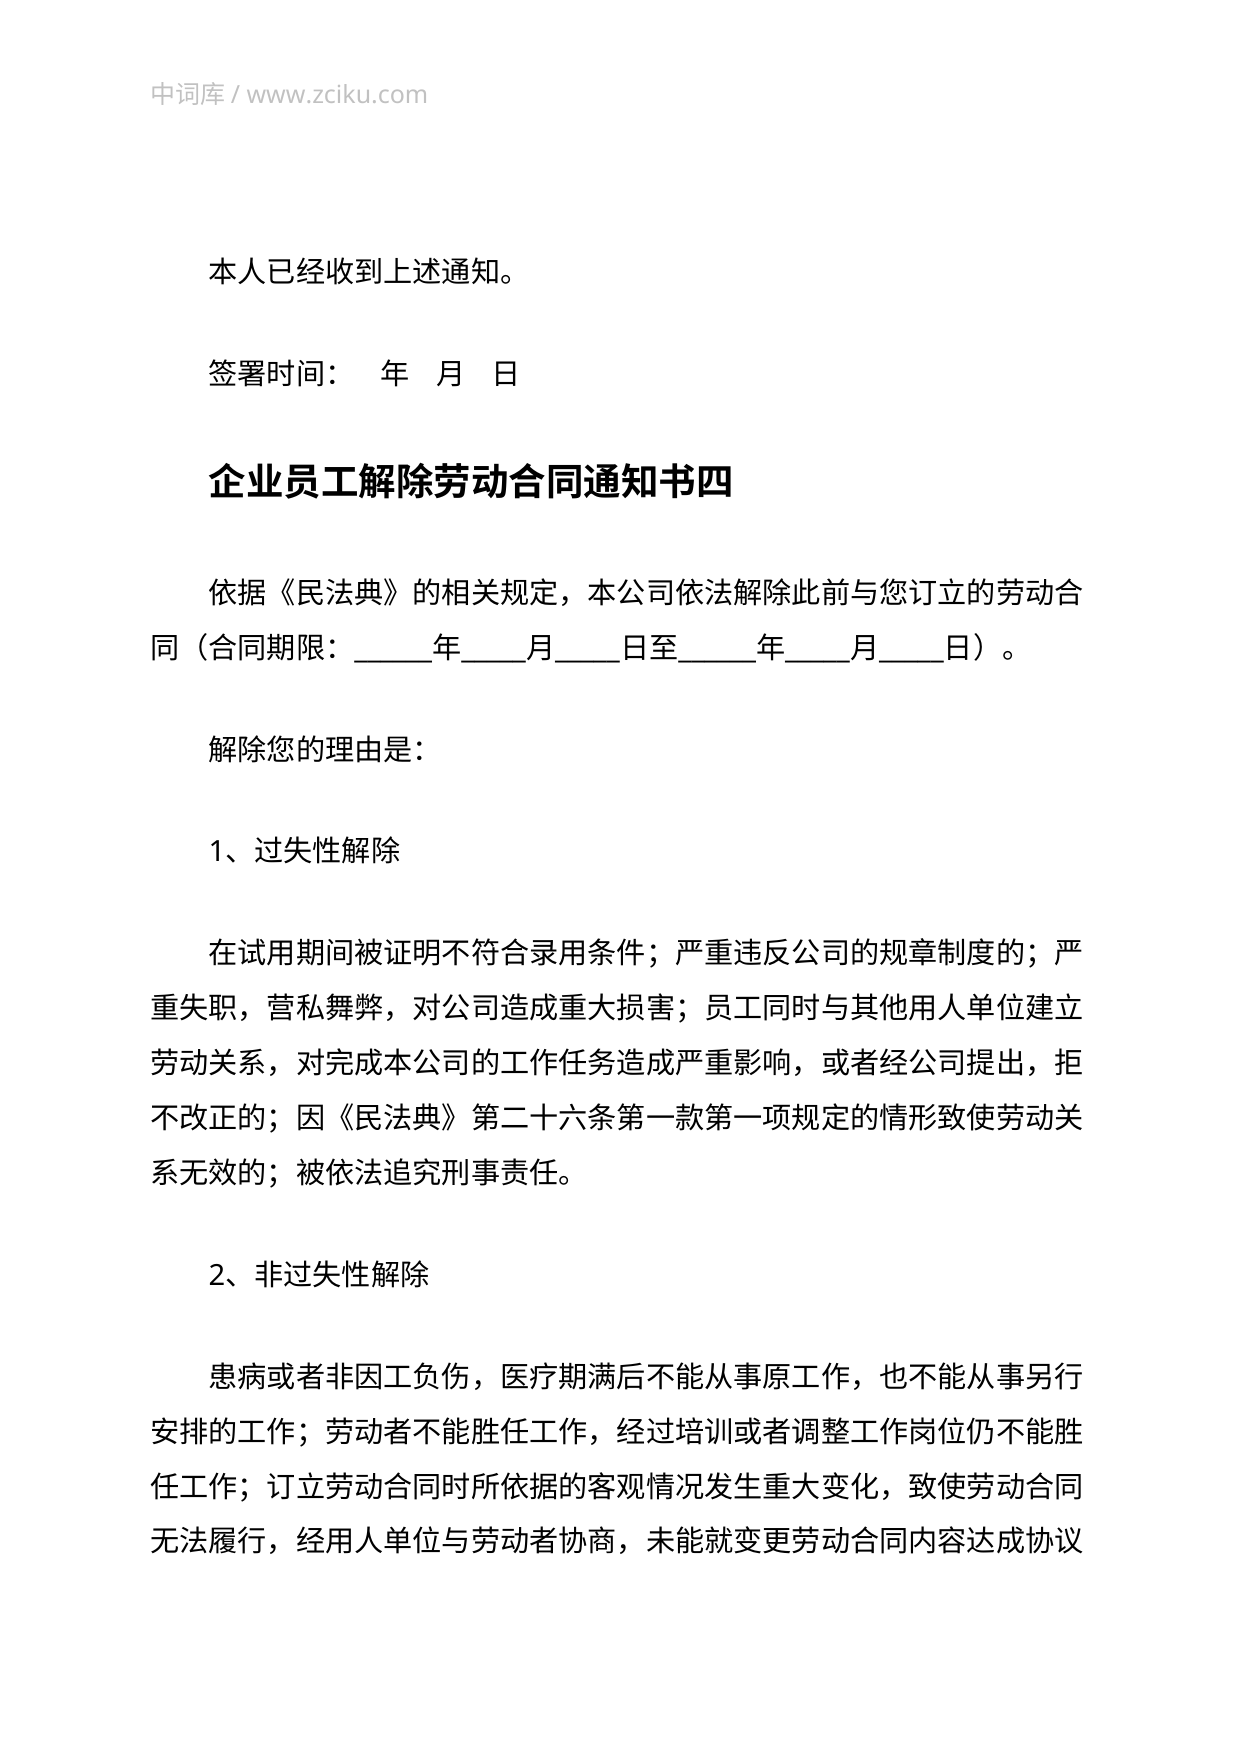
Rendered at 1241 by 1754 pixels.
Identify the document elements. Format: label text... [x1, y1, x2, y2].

text 企业员工解除劳动合同通知书四 [150, 452, 1090, 506]
text 2、非过失性解除 [150, 1251, 1090, 1294]
text 依据《民法典》的相关规定，本公司依法解除此前与您订立的劳动合同（合同期限：______年_____月_____日至______年_____月_____日）。 [150, 569, 1090, 667]
text 签署时间： 年 月 日 [150, 350, 1090, 392]
text 解除您的理由是： [150, 726, 1090, 768]
text 本人已经收到上述通知。 [150, 248, 1090, 291]
text 在试用期间被证明不符合录用条件；严重违反公司的规章制度的；严重失职，营私舞弊，对公司造成重大损害；员工同时与其他用人单位建立劳动关系，对完成本公司的工作任务造成严重影响，或者经公司提出，拒不改正的；因《民法典》第二十六条第一款第一项规定的情形致使劳动关系无效的；被依法追究刑事责任。 [150, 930, 1090, 1192]
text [150, 1353, 1090, 1560]
text 1、过失性解除 [150, 828, 1090, 870]
